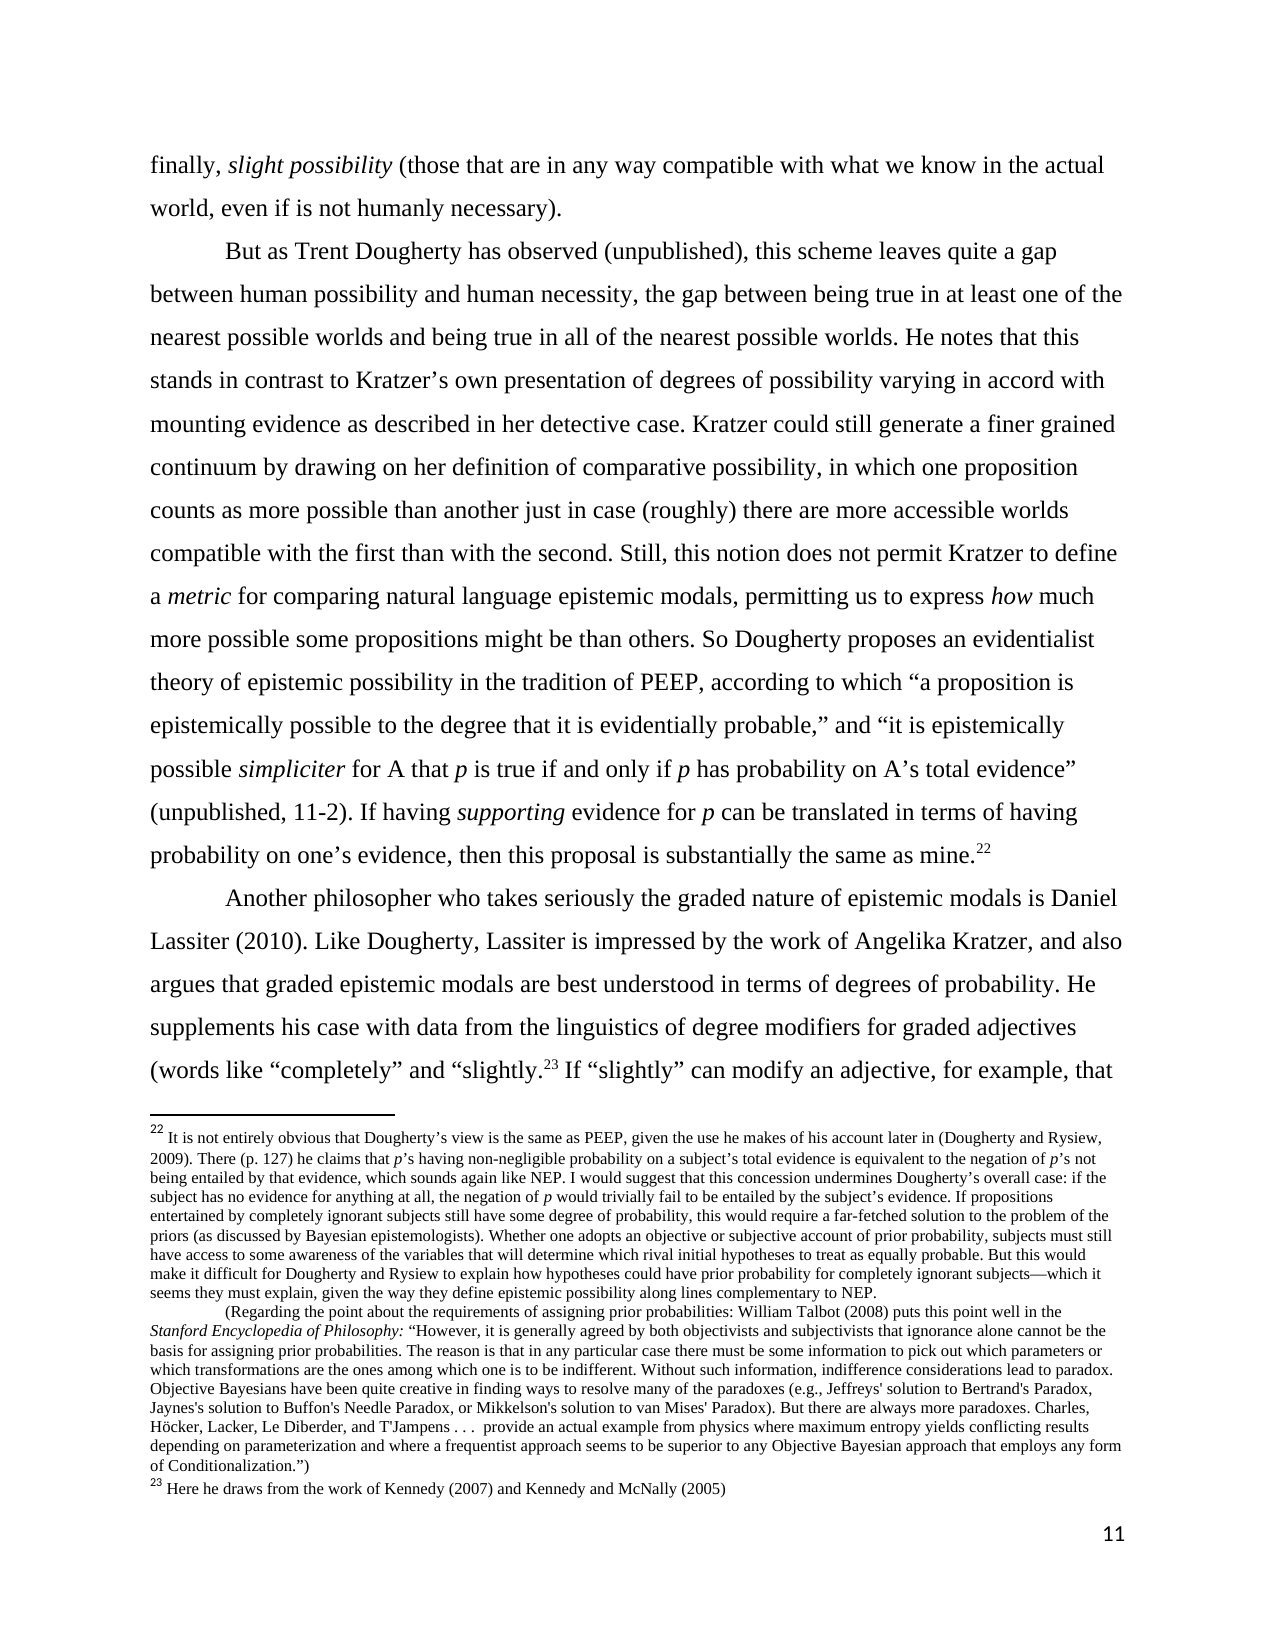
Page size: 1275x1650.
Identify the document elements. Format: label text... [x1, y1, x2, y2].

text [150, 150, 1125, 222]
text But as Trent Dougherty has observed (unpublished), this scheme leaves quite a gap between human possibility and human necessity, the gap between being true in at least one of the nearest possible worlds and being true in all of the nearest possible worlds. He notes that this stands in contrast to Kratzer’s own presentation of degrees of possibility varying in accord with mounting evidence as described in her detective case. Kratzer could still generate a finer grained continuum by drawing on her definition of comparative possibility, in which one proposition counts as more possible than another just in case (roughly) there are more accessible worlds compatible with the first than with the second. Still, this notion does not permit Kratzer to define a metric for comparing natural language epistemic modals, permitting us to express how much more possible some propositions might be than others. So Dougherty proposes an evidentialist theory of epistemic possibility in the tradition of PEEP, according to which “a proposition is epistemically possible to the degree that it is evidentially probable,” and “it is epistemically possible simpliciter for A that p is true if and only if p has probability on A’s total evidence” (unpublished, 11-2). If having supporting evidence for p can be translated in terms of having probability on one’s evidence, then this proposal is substantially the same as mine. [150, 236, 1125, 869]
text Another philosopher who takes seriously the graded nature of epistemic modals is Daniel Lassiter (2010). Like Dougherty, Lassiter is impressed by the work of Angelika Kratzer, and also argues that graded epistemic modals are best understood in terms of degrees of probability. He supplements his case with data from the linguistics of degree modifiers for graded adjectives (words like “completely” and “slightly. If “slightly” can modify an adjective, for example, that adjective counts as a “minimum standard adjective.” It makes sense to say that a rod is slightly bent, but not that a room is slightly full. “Bent” is associated with a standard that must be fulfilled before something can count as bent, and not everything does. By contrast it makes sense to say that a room is completely full. “Full” is a “maximum standard adjective,” and involves an upper closed scale. Lassiter argues that “possible” is also a minimum-standard adjective, because it does make sense to say that certain claims are slightly possible, is also a minimum-standard adjective, because it does make sense to say that certain claims are slightly possible. This means that, as with all minimum standard adjectives, there should be a minimum threshold to be passed before something is possible. Lassiter suggests that “probable” actually entails “possible” (and “not possible” entails “not probable,”) which suggests that they are on the same gradable scale. It makes little sense to say, by contrast, that a claim can be slightly certain, though it does sound right to say it can be completely certain, which suggests that certainty relates to a maximum standard on a scale. And since “completely certain” does entail at least being likely, it again seems to fall on the same scale as possibility and probability. Just like Dougherty, Lassiter notes that Kratzer’s semantics don’t allow for quantitative comparisons of grades of modality (“twice as likely,” “half certain,” or “95% certain”), among other problems with its semantic details. And like Dougherty, Lassiter suggests tying the semantics for epistemic modals to probability: a claim counts as possible, he says, just in case it has a non-zero probability, and it is certain if its probability is 1. [150, 883, 1125, 1084]
